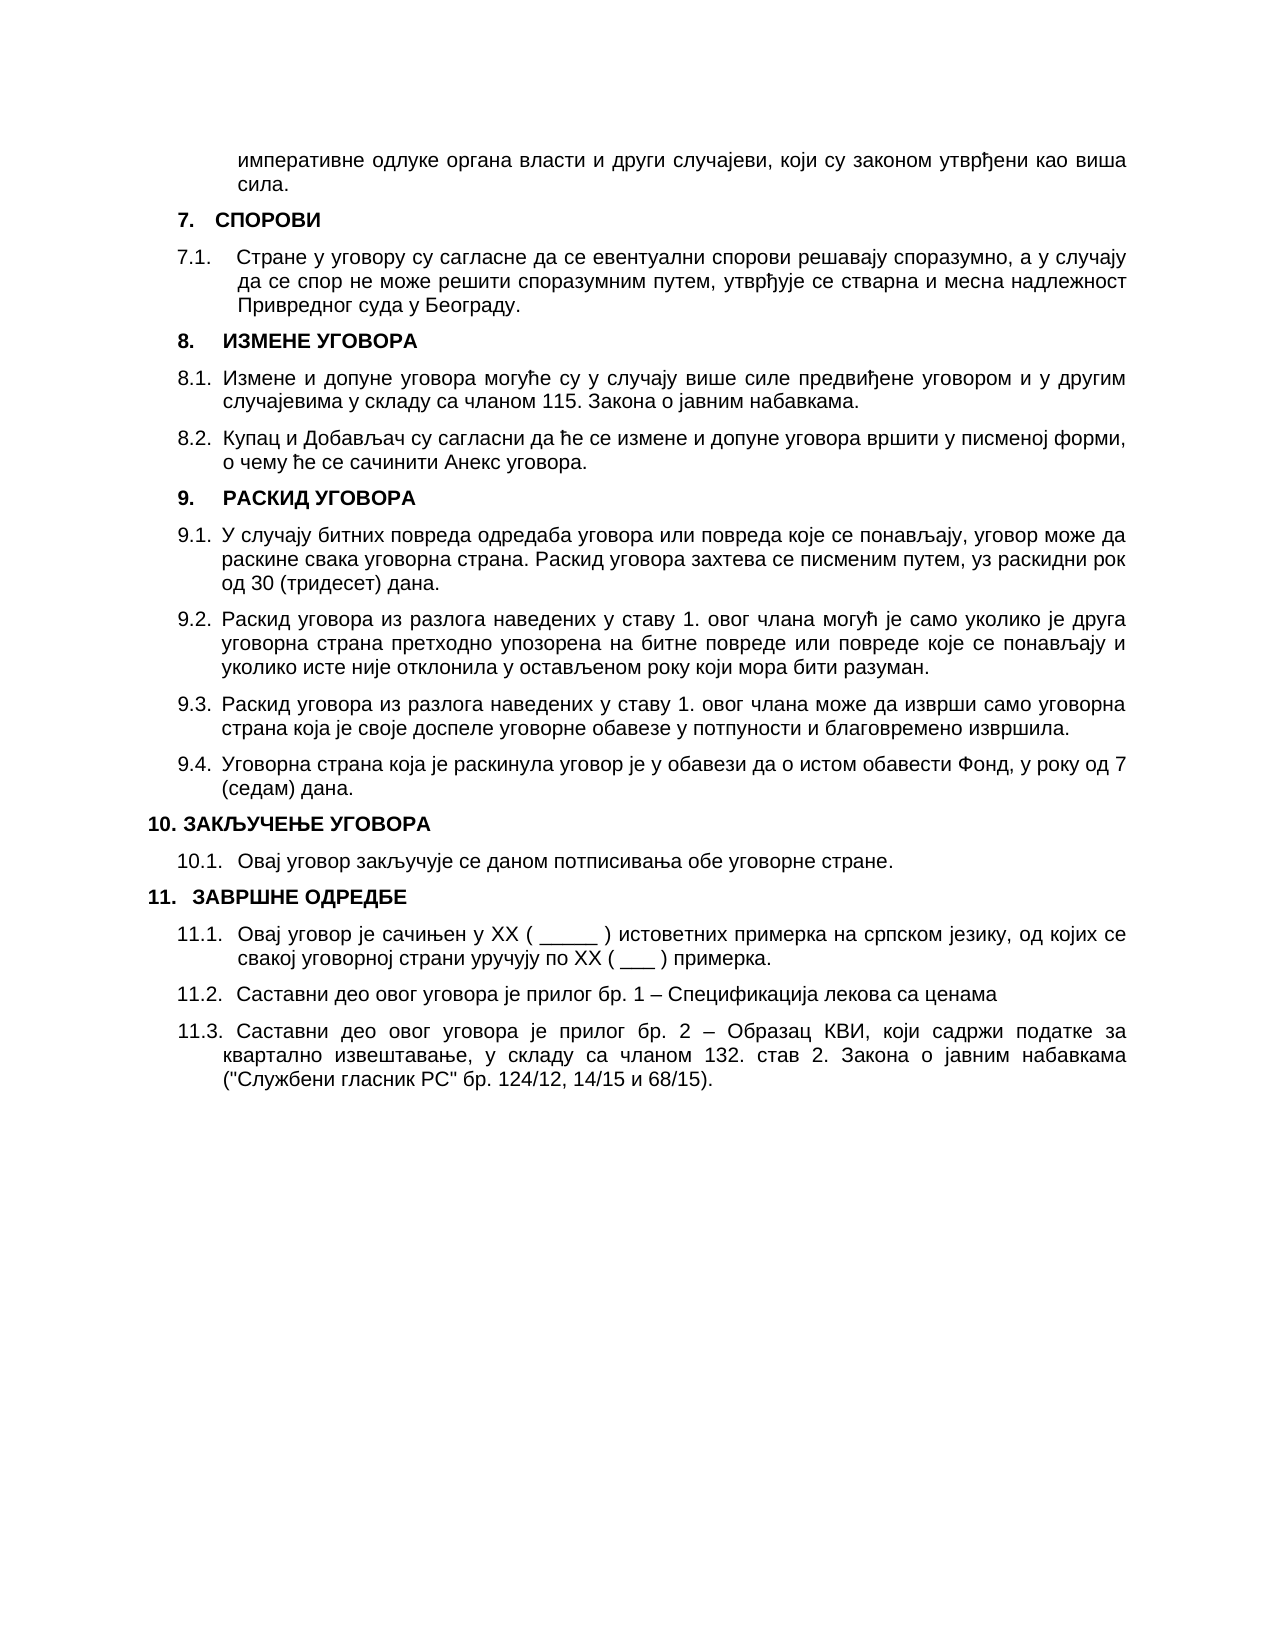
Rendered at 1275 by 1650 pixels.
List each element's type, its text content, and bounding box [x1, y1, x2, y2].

list Саставни део овог уговора је прилог бр. 1 – Спецификација лекова са ценама [177, 982, 1127, 1006]
list ИЗМЕНЕ УГОВОРА [177, 329, 1127, 353]
list Овај уговор закључује се даном потписивања обе уговорне стране. [177, 849, 1127, 873]
list Раскид уговора из разлога наведених у ставу 1. овог члана може да изврши само уговорна страна која је своје доспеле уговорне обавезе у потпуности и благовремено извршила. [177, 691, 1127, 739]
list СПОРОВИ [177, 208, 1127, 232]
list У случају битних повреда одредаба уговора или повреда које се понављају, уговор може да раскине свака уговорна страна. Раскид уговора захтева се писменим путем, уз раскидни рок од 30 (тридесет) дана. [177, 523, 1127, 594]
list Уговорна страна која је раскинула уговор је у обавези да о истом обавести Фонд, у року од 7 (седам) дана. [177, 752, 1127, 800]
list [177, 148, 1127, 196]
list ЗАВРШНЕ ОДРЕДБЕ [148, 885, 1127, 909]
list Овај уговор је сачињен у ХХ ( _____ ) истоветних примерка на српском језику, од којих се свакој уговорној страни уручују по ХХ ( ___ ) примерка. [177, 922, 1127, 969]
list Стране у уговору су сагласне да се евентуални спорови решавају споразумно, а у случају да се спор не може решити споразумним путем, утврђује се стварна и месна надлежност Привредног суда у Београду. [177, 244, 1127, 316]
list Измене и допуне уговора могуће су у случају више силе предвиђене уговором и у другим случајевима у складу са чланом 115. Закона о јавним набавкама. [177, 365, 1127, 413]
list Саставни део овог уговора је прилог бр. 2 – Образац КВИ, који садржи податке за квартално извештавање, у складу са чланом 132. став 2. Закона о јавним набавкама ("Службени гласник РС" бр. 124/12, 14/15 и 68/15). [177, 1018, 1127, 1090]
list Купац и Добављач су сагласни да ће се измене и допуне уговора вршити у писменој форми, о чему ће се сачинити Анекс уговора. [177, 426, 1127, 474]
list ЗАКЉУЧЕЊЕ УГОВОРА [148, 812, 1127, 836]
list Раскид уговора из разлога наведених у ставу 1. овог члана могућ је само уколико је друга уговорна страна претходно упозорена на битне повреде или повреде које се понављају и уколико исте није отклонила у остављеном року који мора бити разуман. [177, 607, 1127, 679]
list РАСКИД УГОВОРА [177, 486, 1127, 510]
